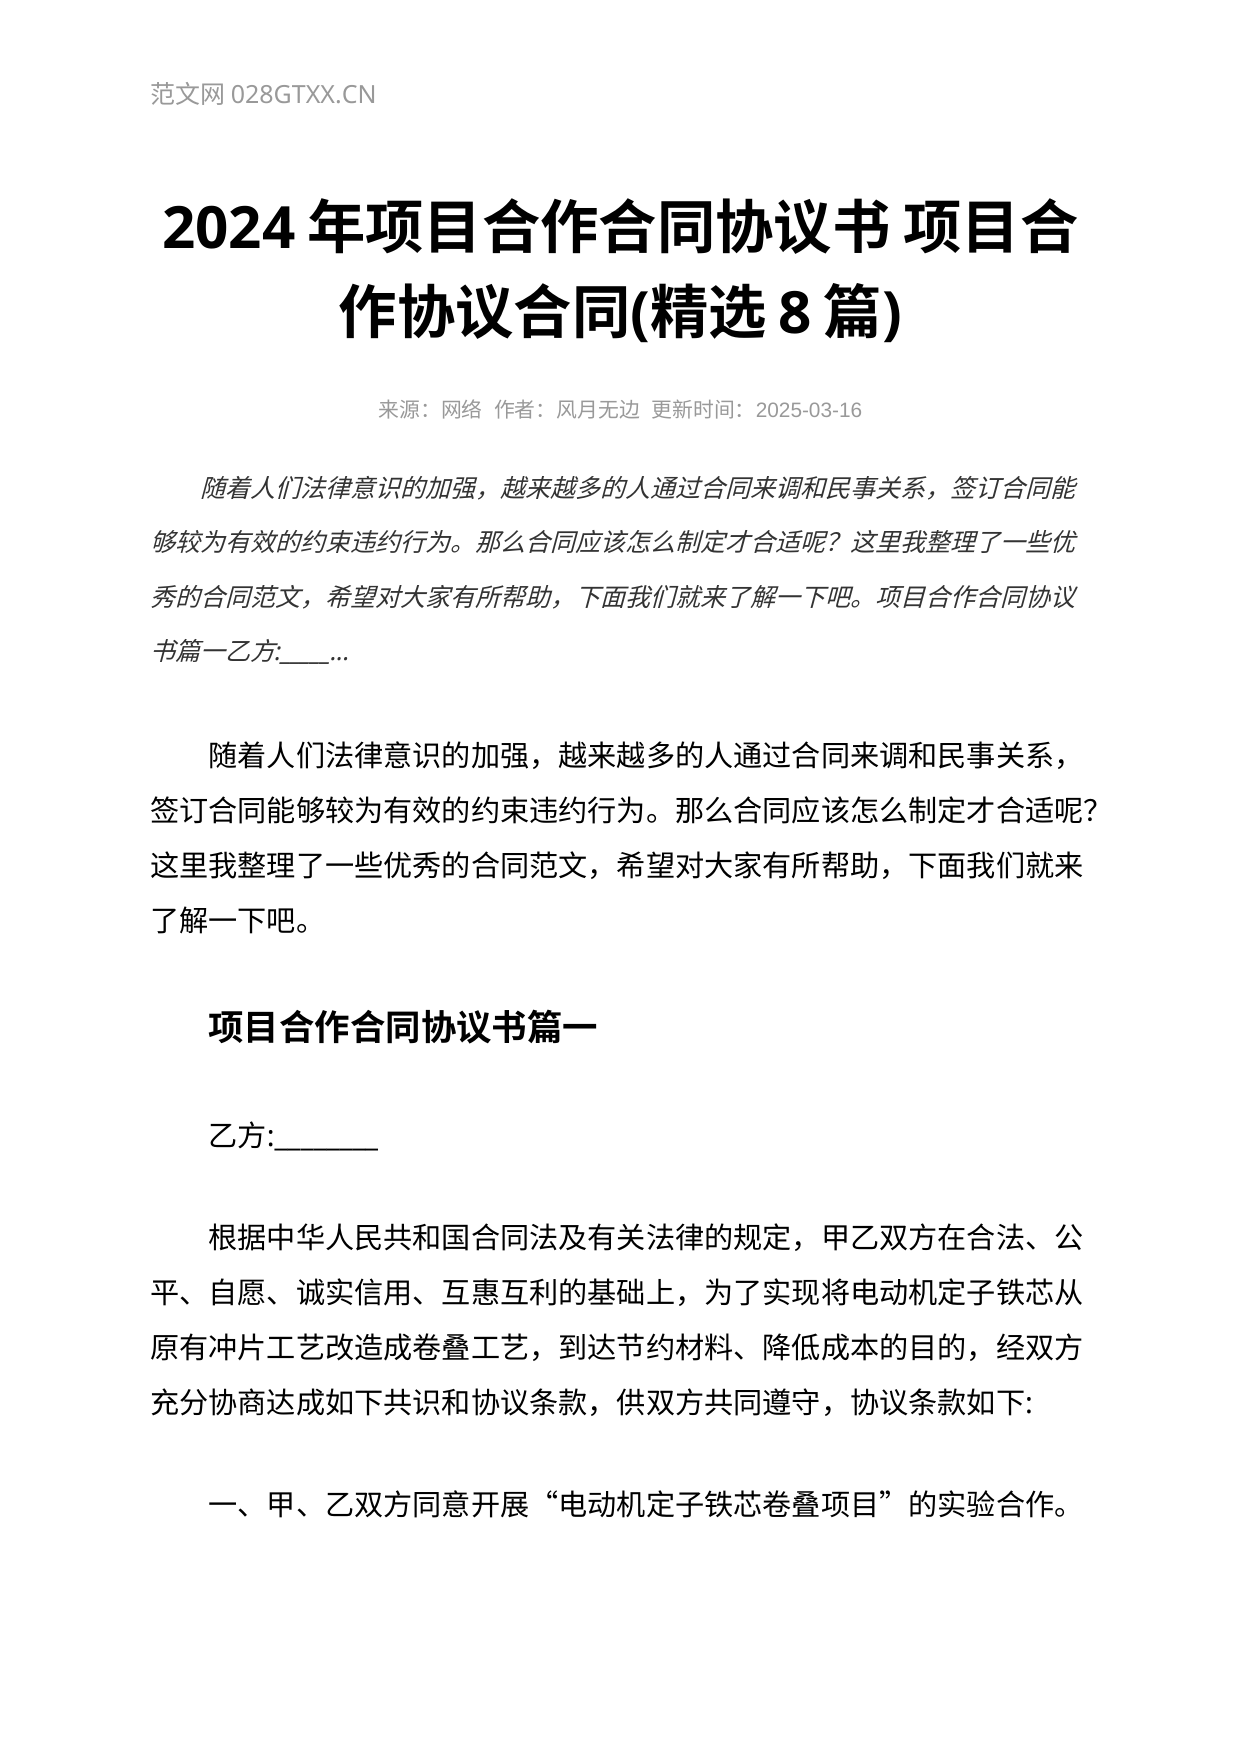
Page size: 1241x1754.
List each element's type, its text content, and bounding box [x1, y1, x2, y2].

text 项目合作合同协议书篇一 [150, 999, 1090, 1051]
text 乙方:________ [150, 1113, 1090, 1155]
text 随着人们法律意识的加强，越来越多的人通过合同来调和民事关系，签订合同能够较为有效的约束违约行为。那么合同应该怎么制定才合适呢？这里我整理了一些优秀的合同范文，希望对大家有所帮助，下面我们就来了解一下吧。项目合作合同协议书篇一乙方:_____... [150, 468, 1090, 668]
text 根据中华人民共和国合同法及有关法律的规定，甲乙双方在合法、公平、自愿、诚实信用、互惠互利的基础上，为了实现将电动机定子铁芯从原有冲片工艺改造成卷叠工艺，到达节约材料、降低成本的目的，经双方充分协商达成如下共识和协议条款，供双方共同遵守，协议条款如下: [150, 1215, 1090, 1422]
text 一、甲、乙双方同意开展“电动机定子铁芯卷叠项目”的实验合作。 [150, 1481, 1090, 1524]
text 来源：网络 作者：风月无边 更新时间：2025-03-16 [150, 398, 1090, 422]
text 随着人们法律意识的加强，越来越多的人通过合同来调和民事关系，签订合同能够较为有效的约束违约行为。那么合同应该怎么制定才合适呢？这里我整理了一些优秀的合同范文，希望对大家有所帮助，下面我们就来了解一下吧。 [150, 733, 1090, 940]
subtitle 2024年项目合作合同协议书 项目合作协议合同(精选8篇) [150, 181, 1090, 351]
